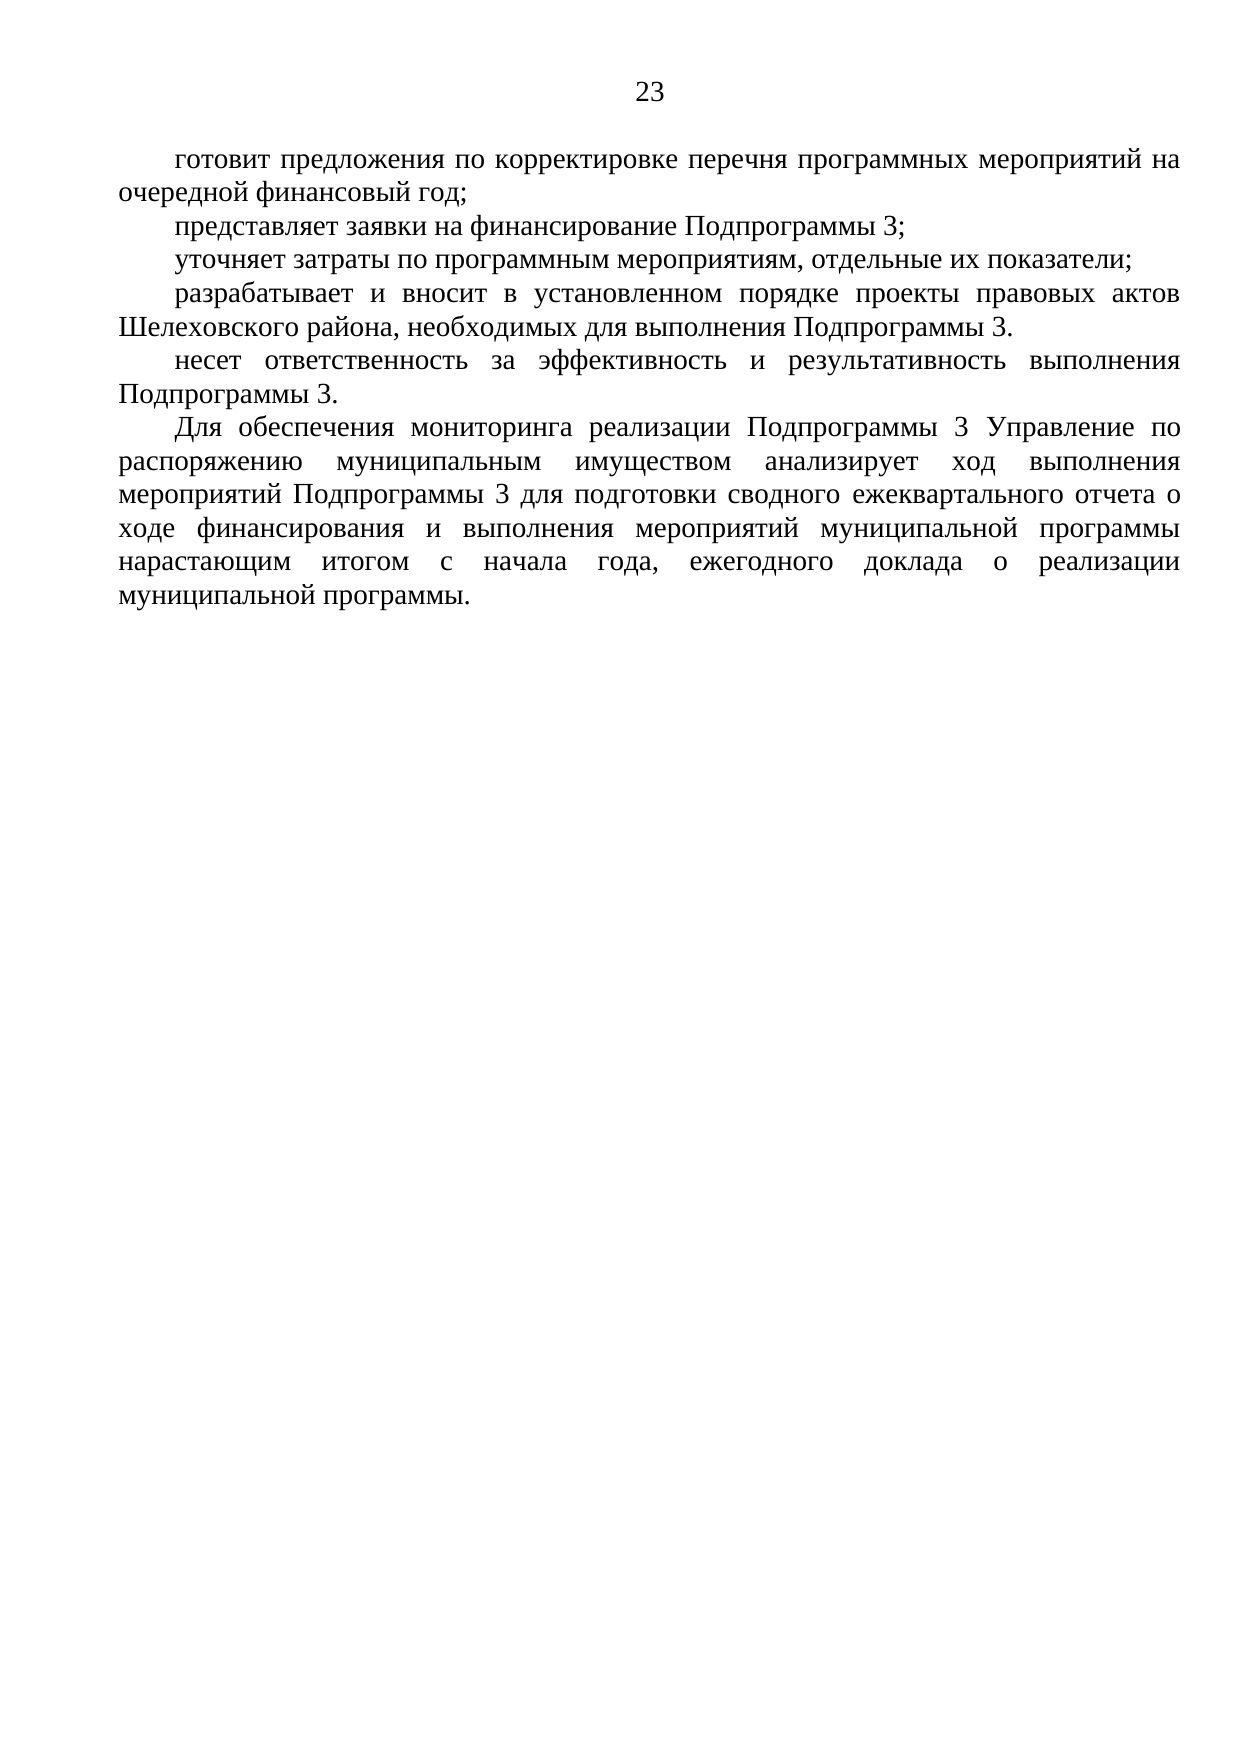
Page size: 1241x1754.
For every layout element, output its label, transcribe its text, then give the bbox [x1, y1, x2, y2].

text готовит предложения по корректировке перечня программных мероприятий на очередной финансовый год; [118, 141, 1181, 208]
text представляет заявки на финансирование Подпрограммы 3; [118, 208, 1181, 242]
text Для обеспечения мониторинга реализации Подпрограммы 3 Управление по распоряжению муниципальным имуществом анализирует ход выполнения мероприятий Подпрограммы 3 для подготовки сводного ежеквартального отчета о ходе финансирования и выполнения мероприятий муниципальной программы нарастающим итогом с начала года, ежегодного доклада о реализации муниципальной программы. [118, 409, 1181, 611]
text несет ответственность за эффективность и результативность выполнения Подпрограммы 3. [118, 342, 1181, 409]
text уточняет затраты по программным мероприятиям, отдельные их показатели; [118, 242, 1181, 275]
text разрабатывает и вносит в установленном порядке проекты правовых актов Шелеховского района, необходимых для выполнения Подпрограммы 3. [118, 275, 1181, 342]
